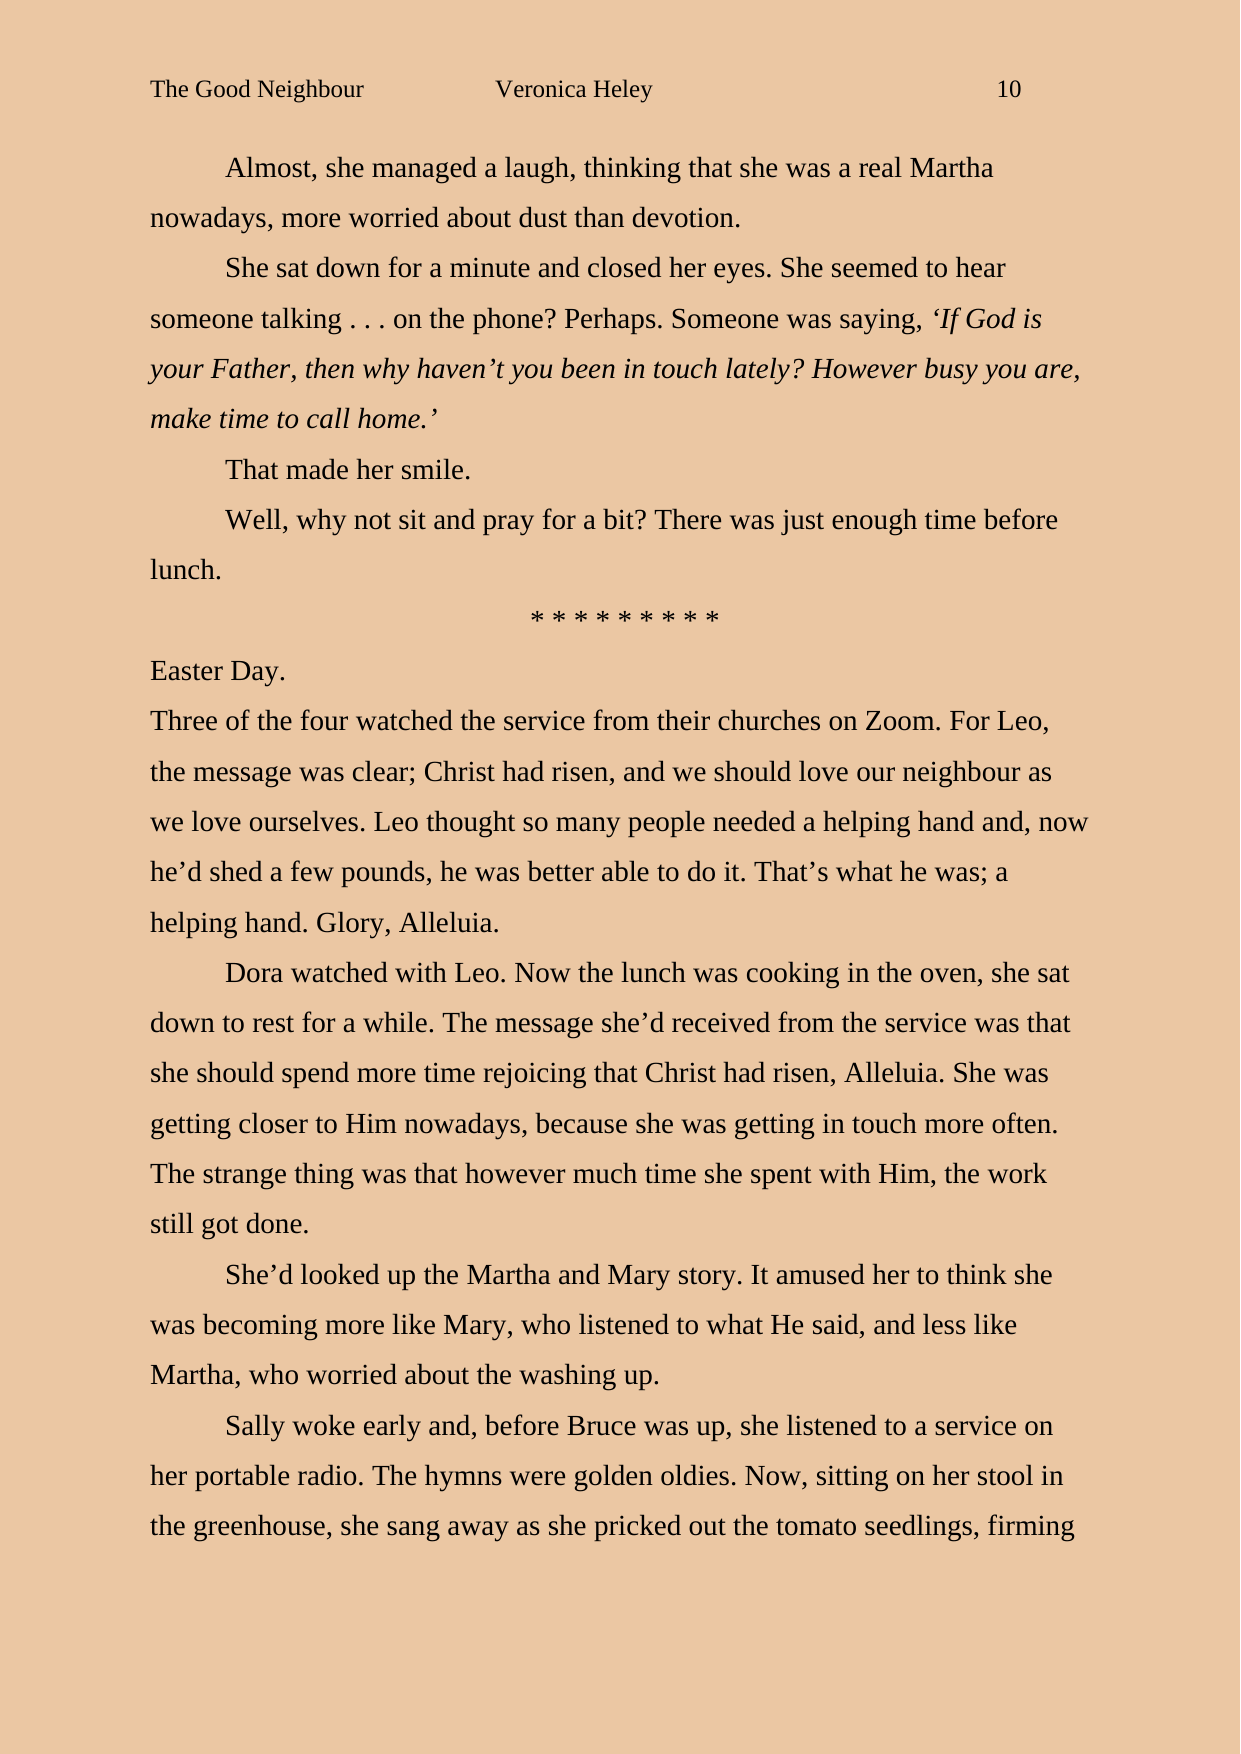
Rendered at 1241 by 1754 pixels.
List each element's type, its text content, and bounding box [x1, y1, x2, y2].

list * * * * * * * * * [530, 603, 1090, 636]
text Easter Day. [150, 653, 1090, 687]
text She sat down for a minute and closed her eyes. She seemed to hear someone talking . . . on the phone? Perhaps. Someone was saying, ‘If God is your Father, then why haven’t you been in touch lately? However busy you are, make time to call home.’ [150, 251, 1090, 435]
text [150, 1408, 1090, 1542]
text Dora watched with Leo. Now the lunch was cooking in the oven, she sat down to rest for a while. The message she’d received from the service was that she should spend more time rejoicing that Christ had risen, Alleluia. She was getting closer to Him nowadays, because she was getting in touch more often. The strange thing was that however much time she spent with Him, the work still got done. [150, 955, 1090, 1240]
text Three of the four watched the service from their churches on Zoom. For Leo, the message was clear; Christ had risen, and we should love our neighbour as we love ourselves. Leo thought so many people needed a helping hand and, now he’d shed a few pounds, he was better able to do it. That’s what he was; a helping hand. Glory, Alleluia. [150, 703, 1090, 938]
text Well, why not sit and pray for a bit? There was just enough time before lunch. [150, 502, 1090, 586]
text That made her smile. [150, 452, 1090, 485]
text Almost, she managed a laugh, thinking that she was a real Martha nowadays, more worried about dust than devotion. [150, 150, 1090, 234]
text She’d looked up the Martha and Mary story. It amused her to think she was becoming more like Mary, who listened to what He said, and less like Martha, who worried about the washing up. [150, 1257, 1090, 1391]
